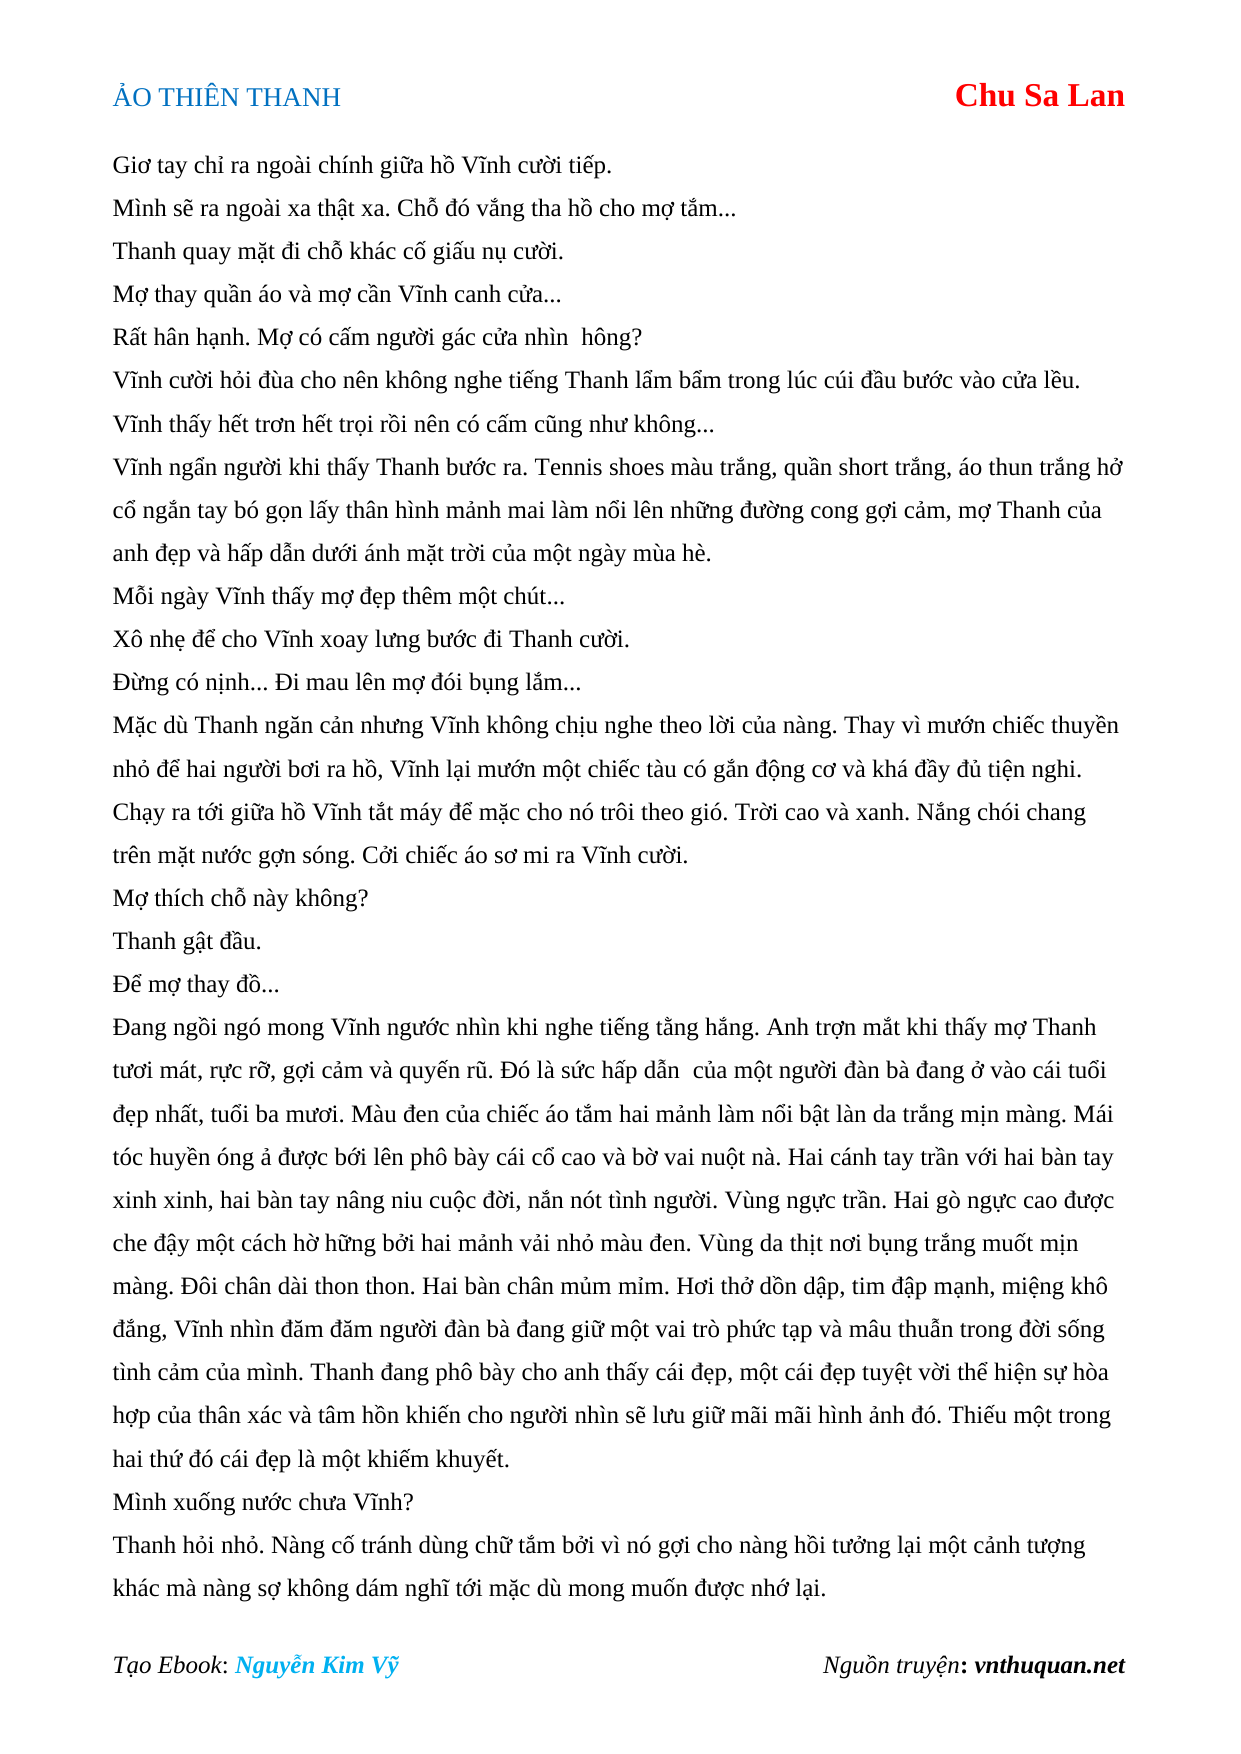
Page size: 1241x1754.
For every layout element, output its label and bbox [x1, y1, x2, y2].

text [112, 150, 1128, 1602]
